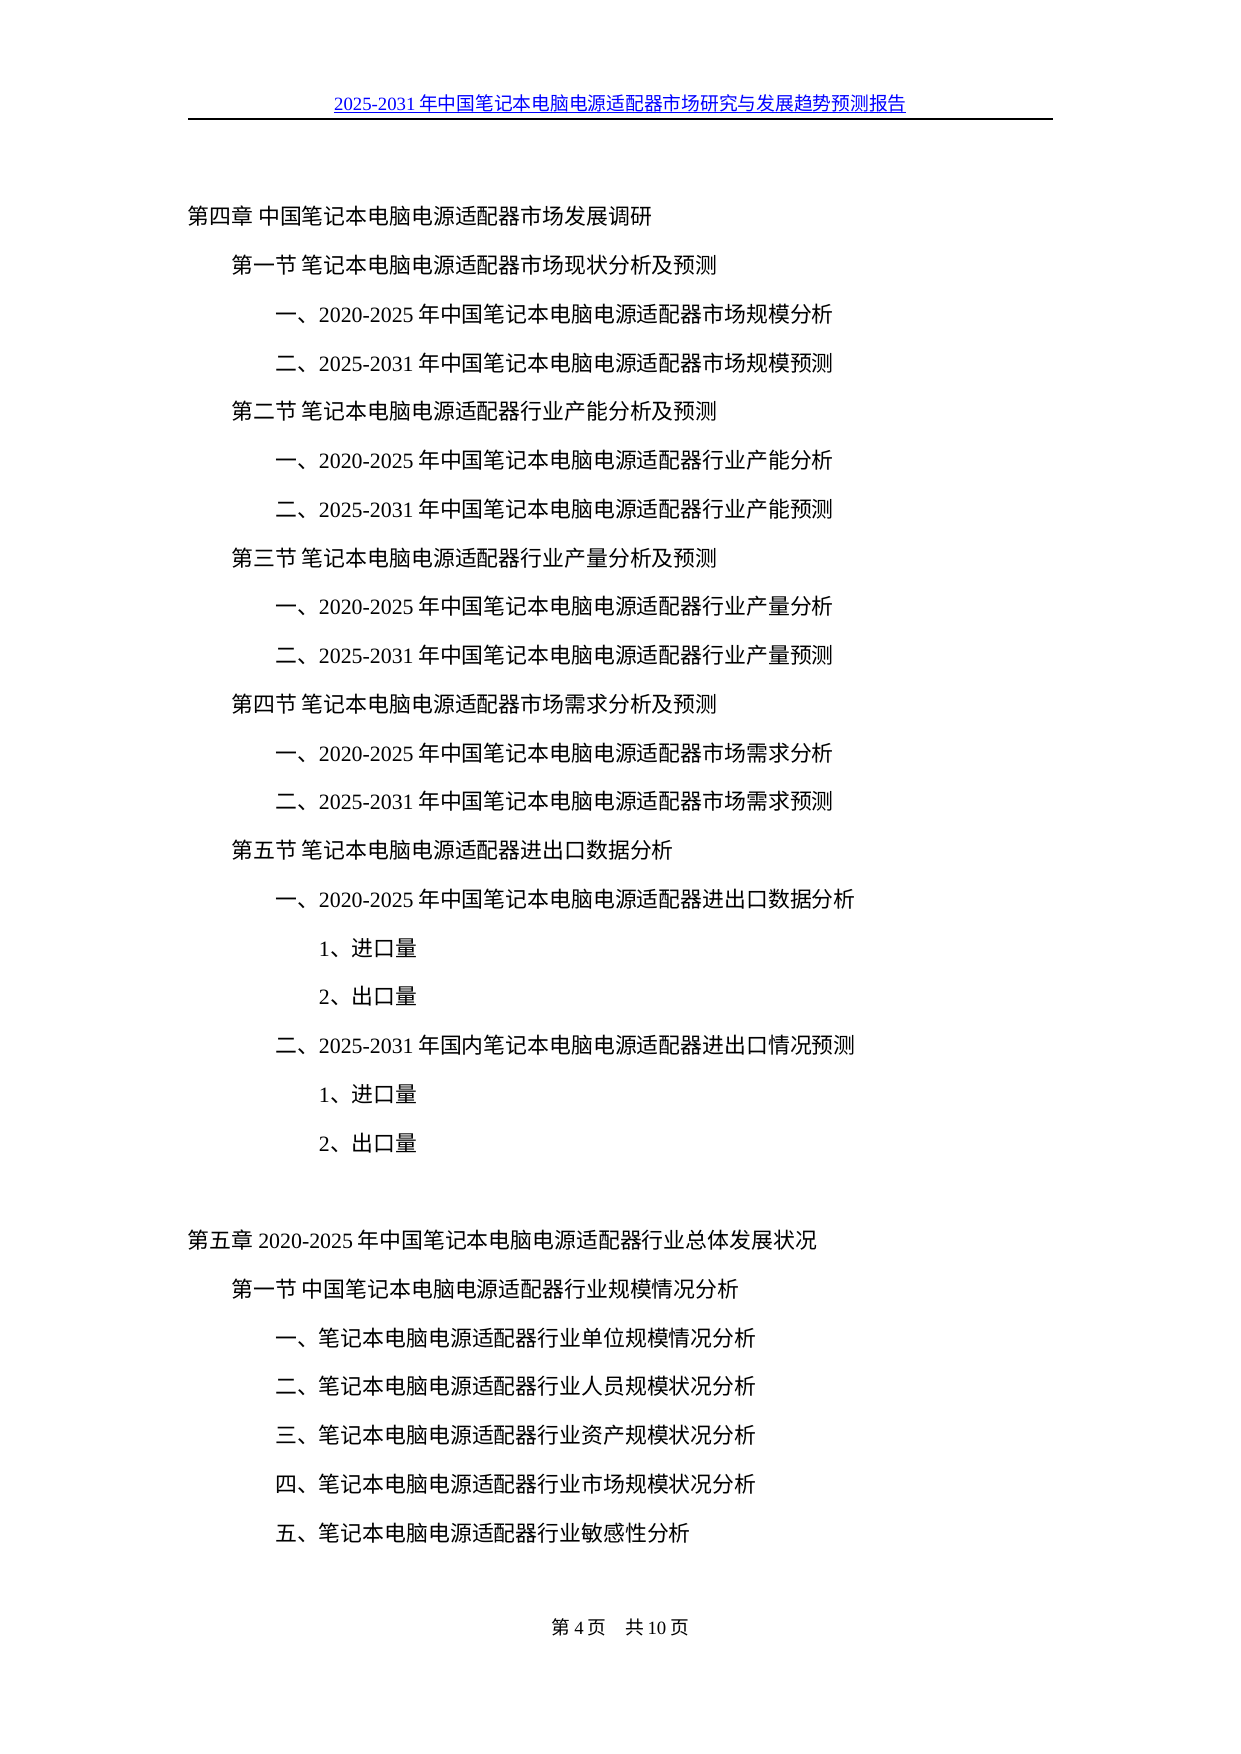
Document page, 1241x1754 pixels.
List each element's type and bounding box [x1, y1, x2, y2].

text [187, 150, 1053, 1548]
